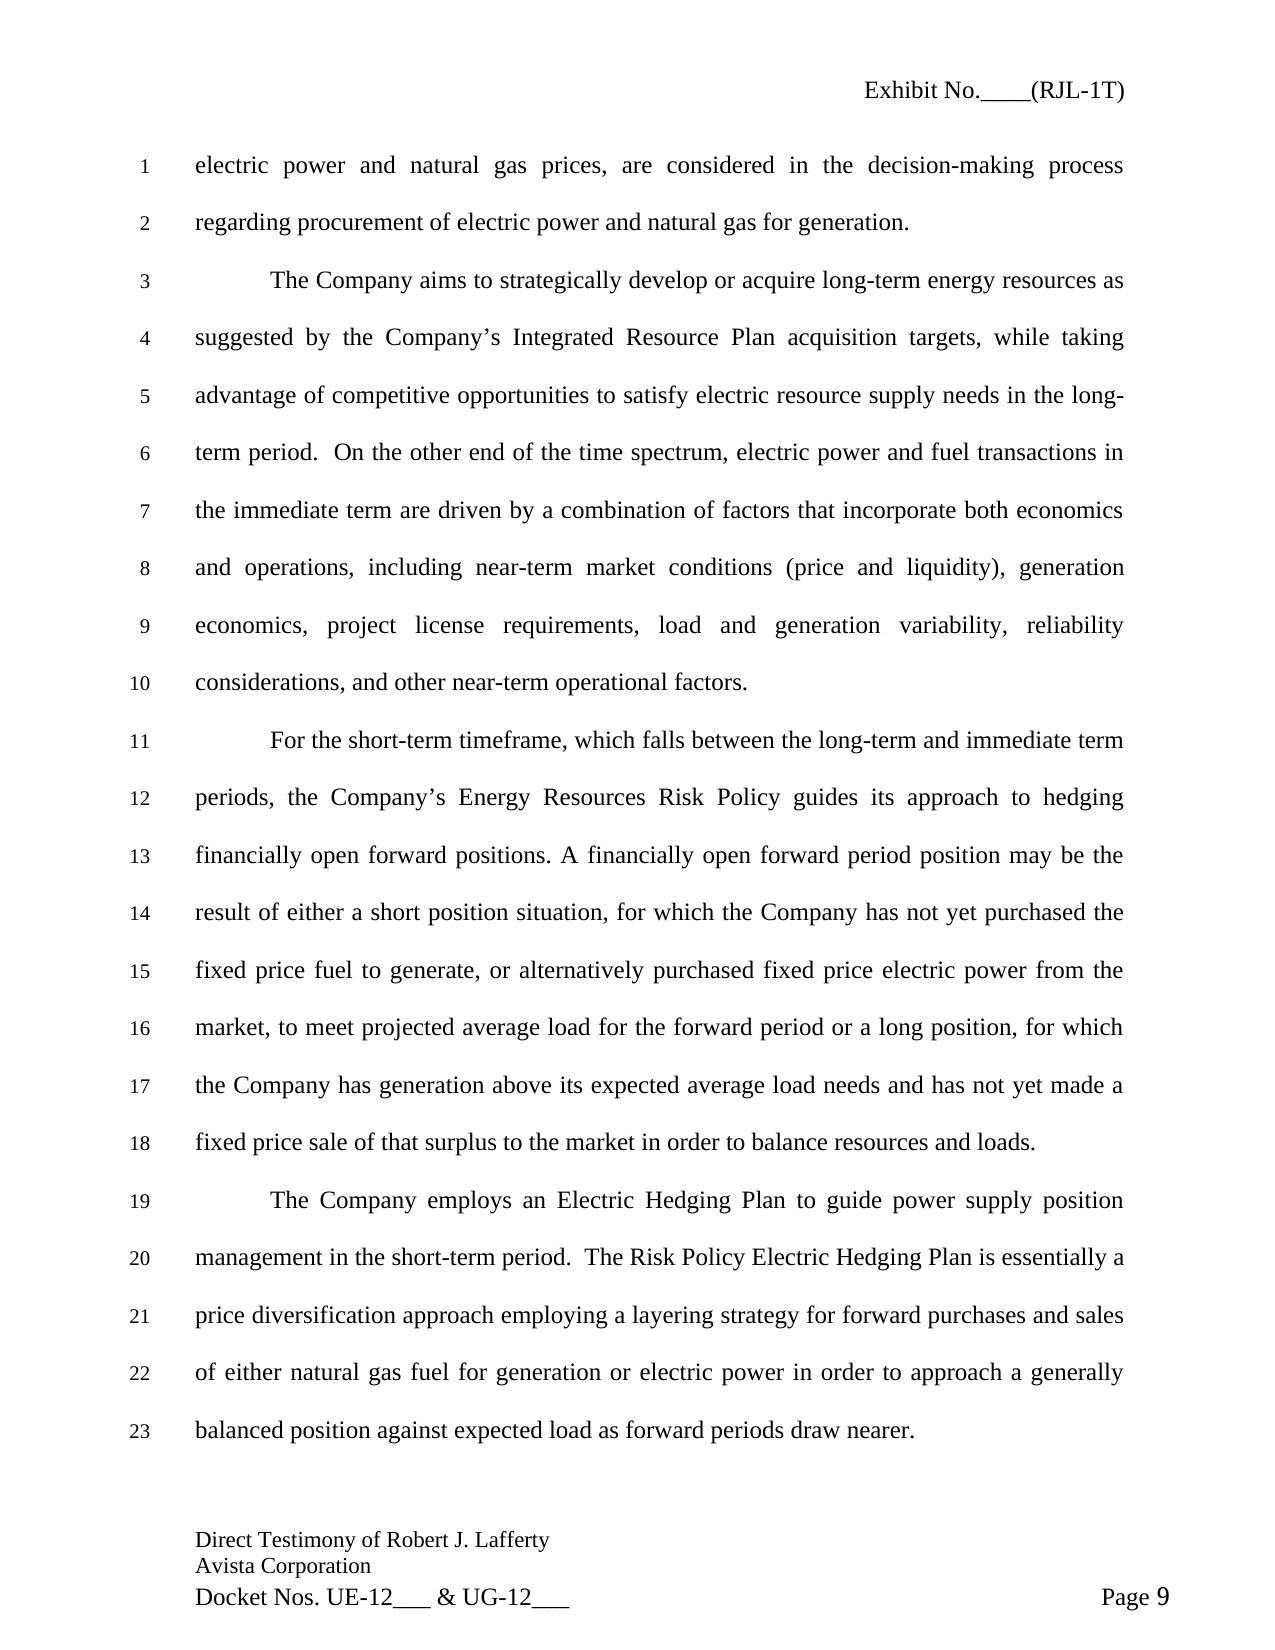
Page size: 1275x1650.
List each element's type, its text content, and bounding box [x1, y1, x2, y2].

text For the short-term timeframe, which falls between the long-term and immediate term periods, the Company’s Energy Resources Risk Policy guides its approach to hedging financially open forward positions. A financially open forward period position may be the result of either a short position situation, for which the Company has not yet purchased the fixed price fuel to generate, or alternatively purchased fixed price electric power from the market, to meet projected average load for the forward period or a long position, for which the Company has generation above its expected average load needs and has not yet made a fixed price sale of that surplus to the market in order to balance resources and loads. [195, 725, 1125, 1156]
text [195, 150, 1125, 236]
text The Company aims to strategically develop or acquire long-term energy resources as suggested by the Company’s Integrated Resource Plan acquisition targets, while taking advantage of competitive opportunities to satisfy electric resource supply needs in the long-term period. On the other end of the time spectrum, electric power and fuel transactions in the immediate term are driven by a combination of factors that incorporate both economics and operations, including near-term market conditions (price and liquidity), generation economics, project license requirements, load and generation variability, reliability considerations, and other near-term operational factors. [195, 265, 1125, 696]
text The Company employs an Electric Hedging Plan to guide power supply position management in the short-term period. The Risk Policy Electric Hedging Plan is essentially a price diversification approach employing a layering strategy for forward purchases and sales of either natural gas fuel for generation or electric power in order to approach a generally balanced position against expected load as forward periods draw nearer. [195, 1185, 1125, 1444]
